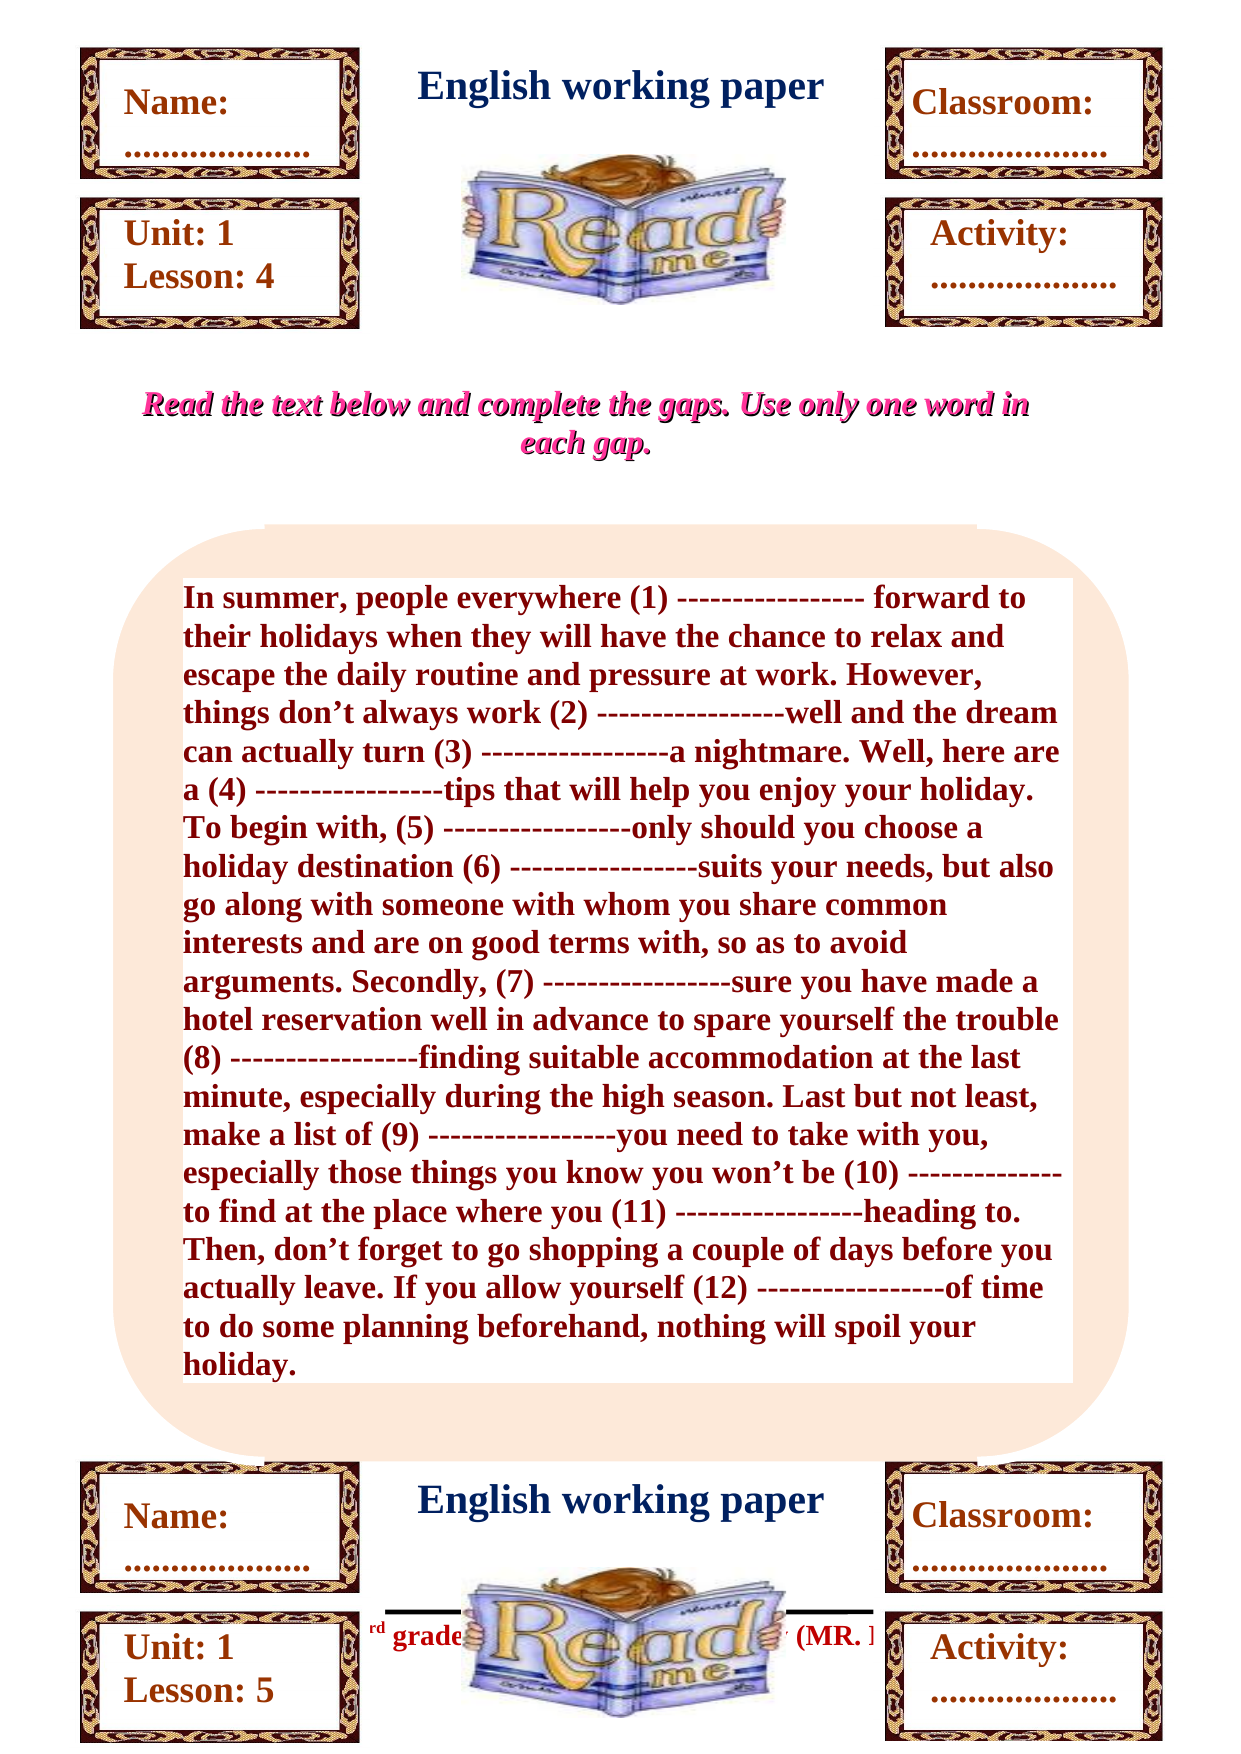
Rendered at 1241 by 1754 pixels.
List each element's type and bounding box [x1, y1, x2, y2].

picture [873, 191, 1174, 327]
picture [68, 41, 371, 184]
picture [873, 41, 1174, 184]
picture [461, 1567, 787, 1718]
picture [68, 1455, 371, 1598]
picture [68, 191, 371, 334]
picture [873, 1605, 1174, 1741]
picture [461, 154, 787, 305]
picture [68, 1605, 371, 1748]
picture [873, 1455, 1174, 1598]
